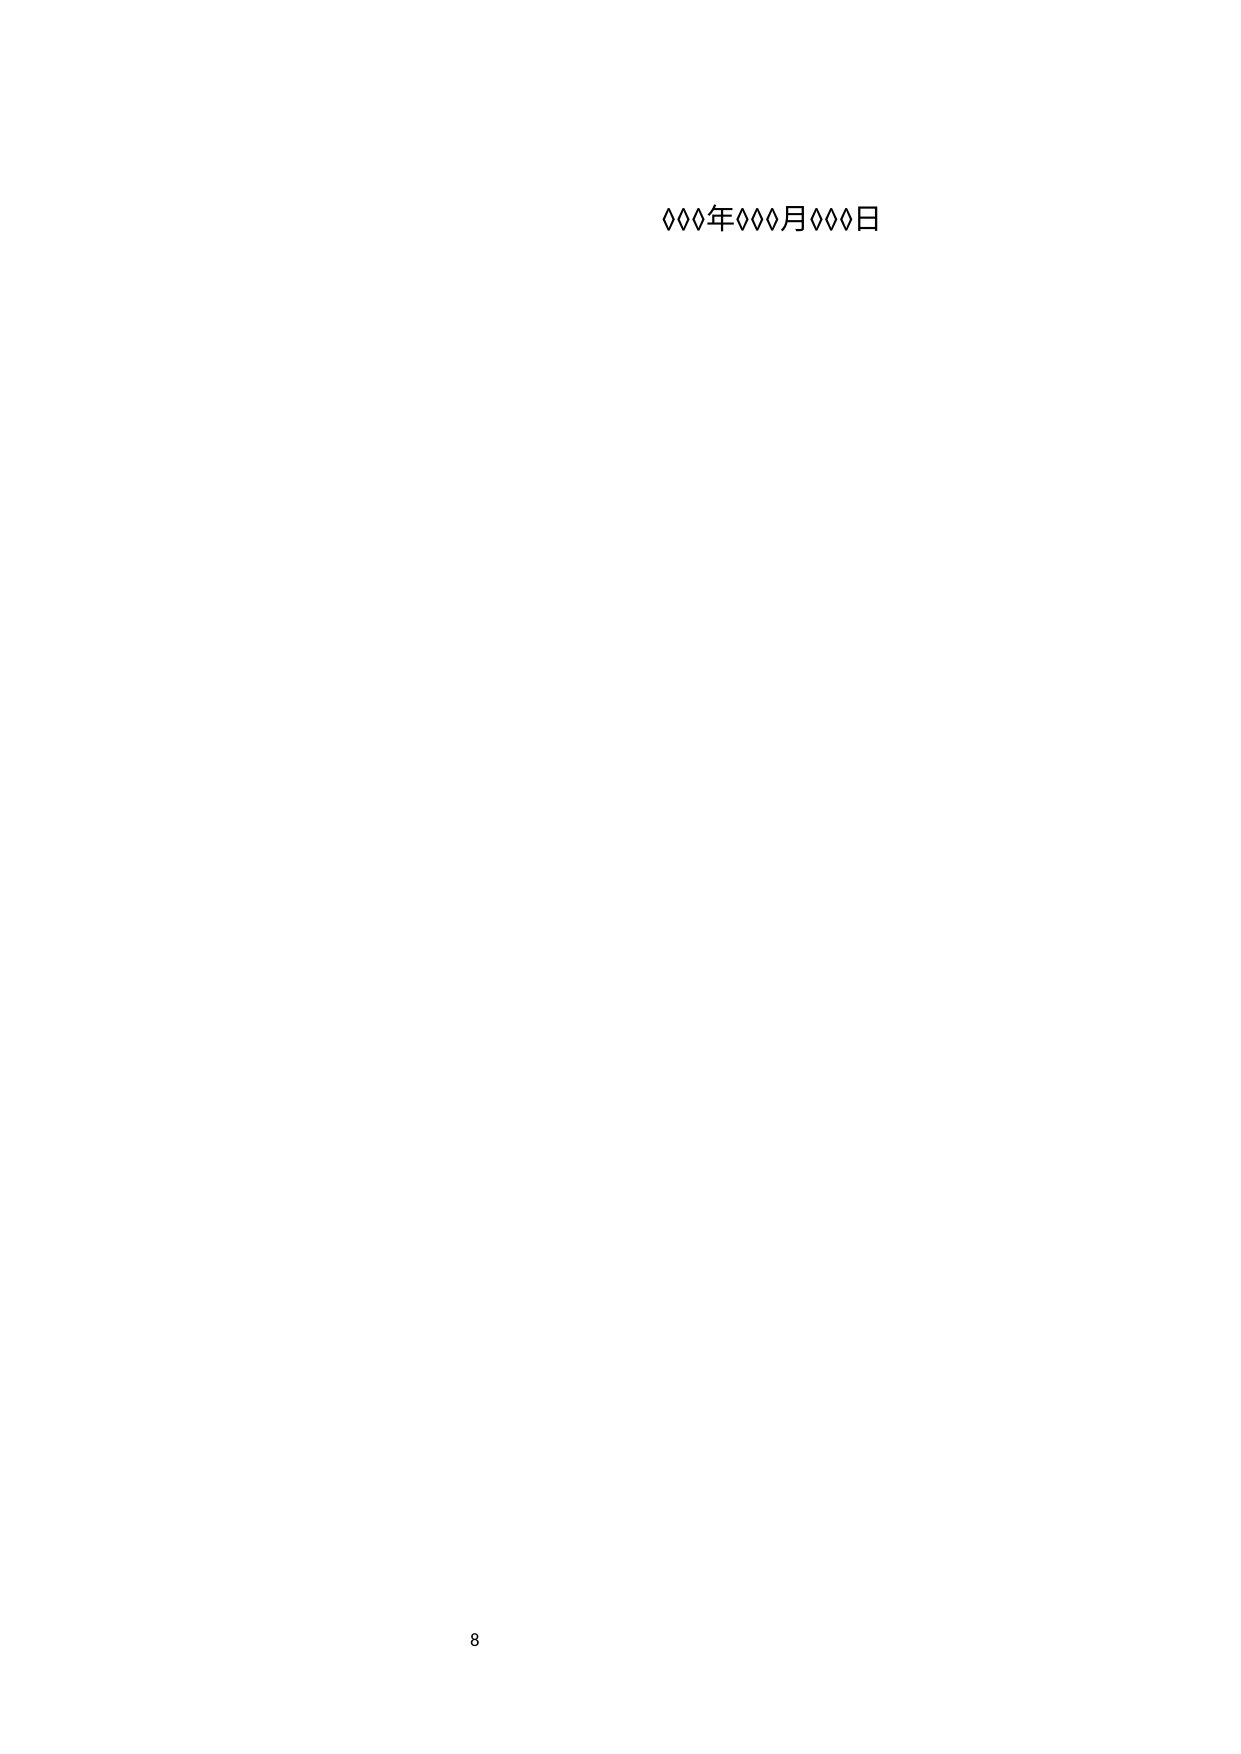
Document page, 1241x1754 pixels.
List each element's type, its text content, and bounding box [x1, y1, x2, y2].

text ◊◊◊年◊◊◊月◊◊◊日 [165, 184, 1075, 249]
